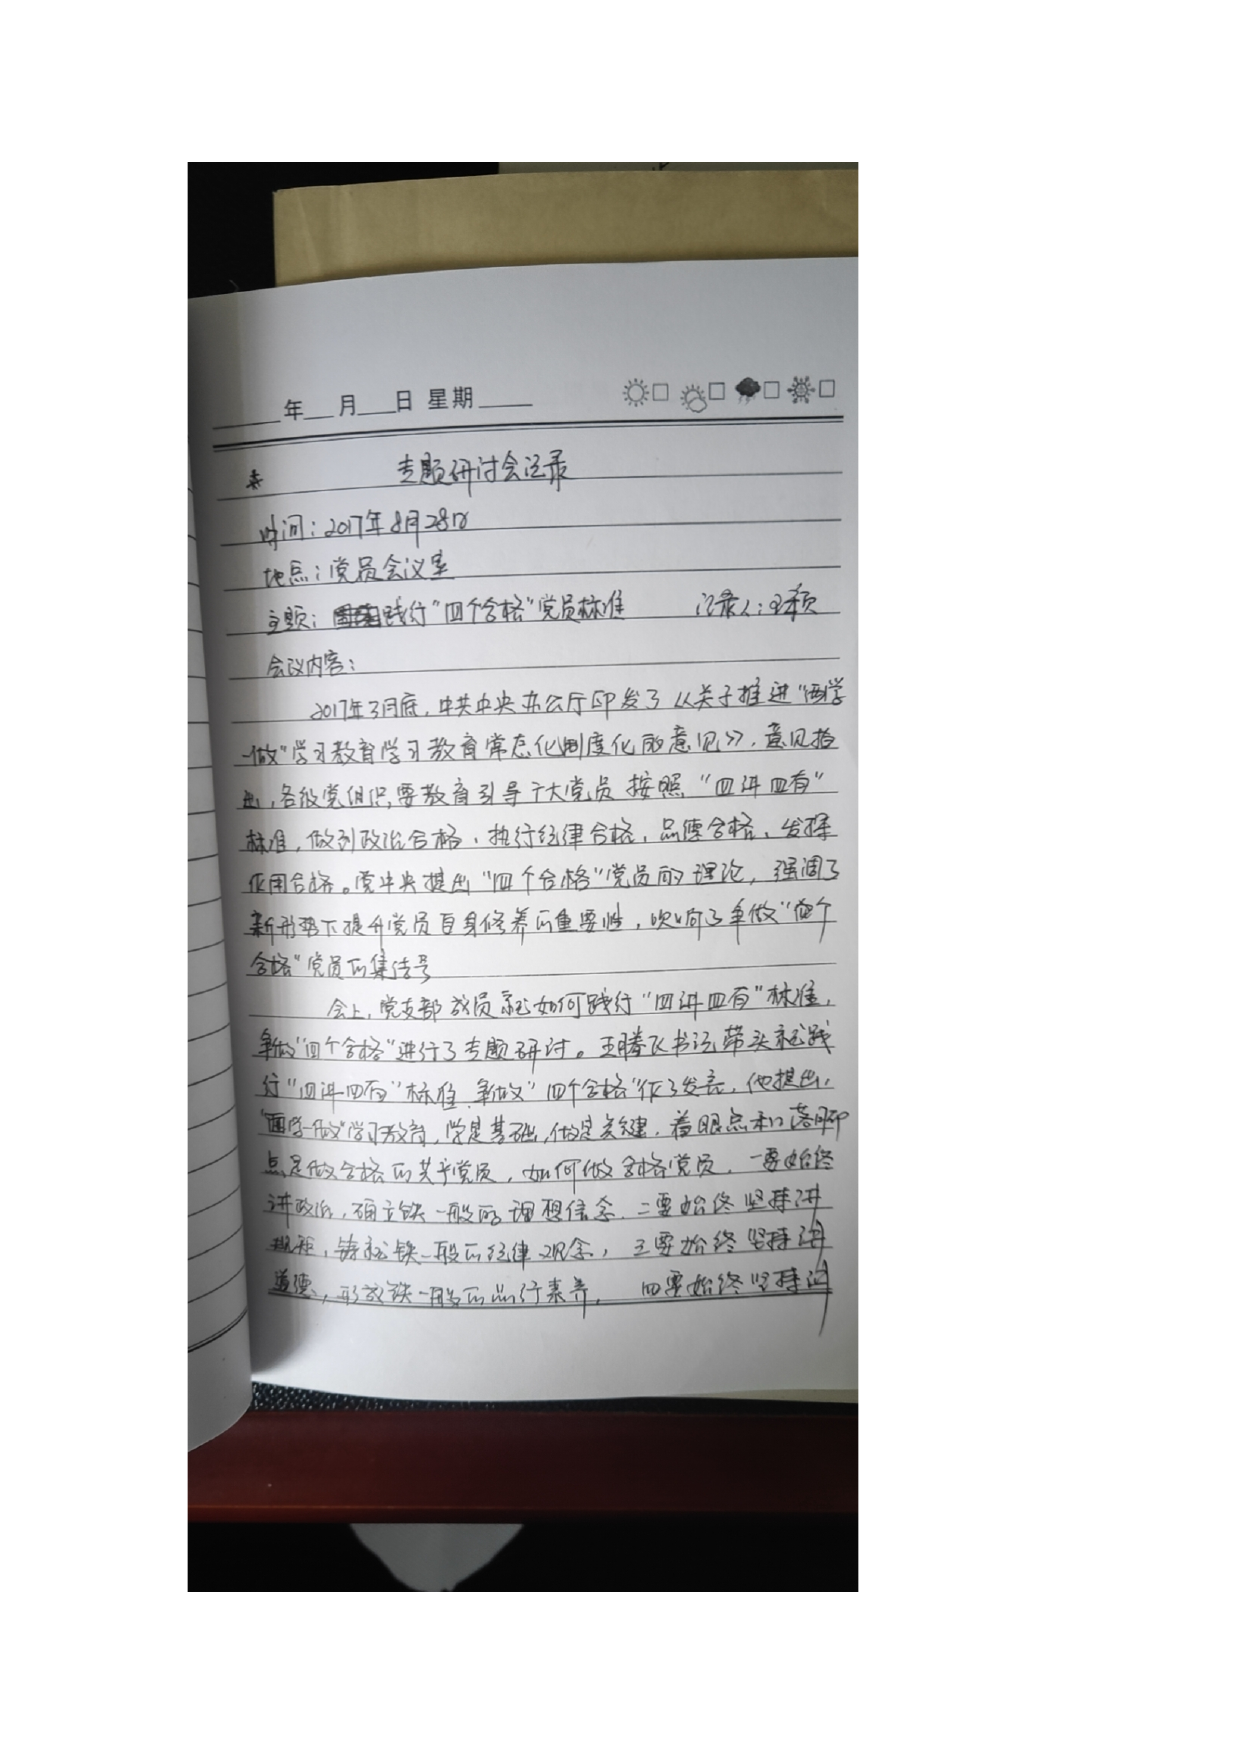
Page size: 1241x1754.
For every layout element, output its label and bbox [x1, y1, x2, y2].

picture [187, 162, 859, 1592]
